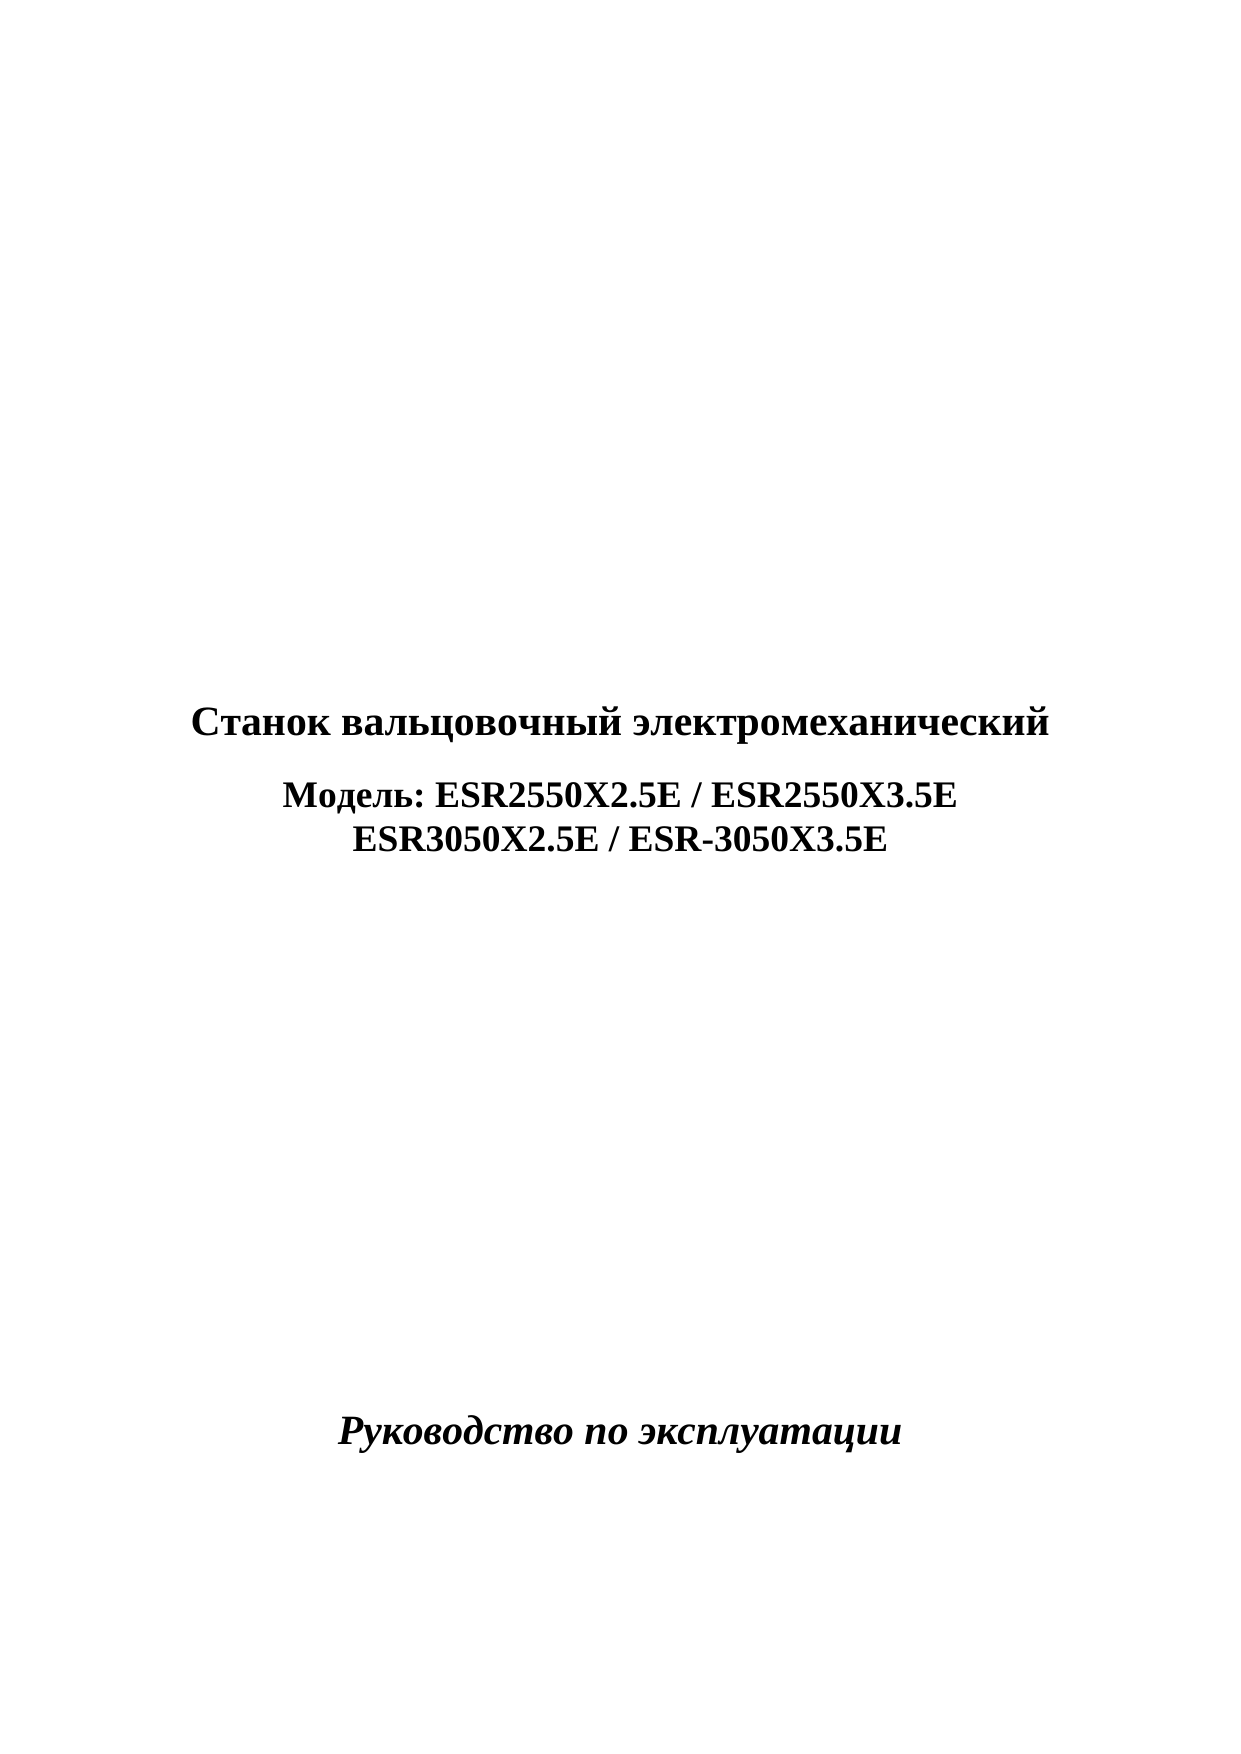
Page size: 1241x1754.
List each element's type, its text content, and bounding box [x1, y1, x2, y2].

text ESR3050X2.5E / ESR-3050X3.5E [148, 816, 1092, 859]
text Модель: ESR2550X2.5E / ESR2550X3.5E [148, 773, 1092, 816]
text Руководство по эксплуатации [148, 1405, 1092, 1453]
text Станок вальцовочный электромеханический [148, 696, 1092, 744]
